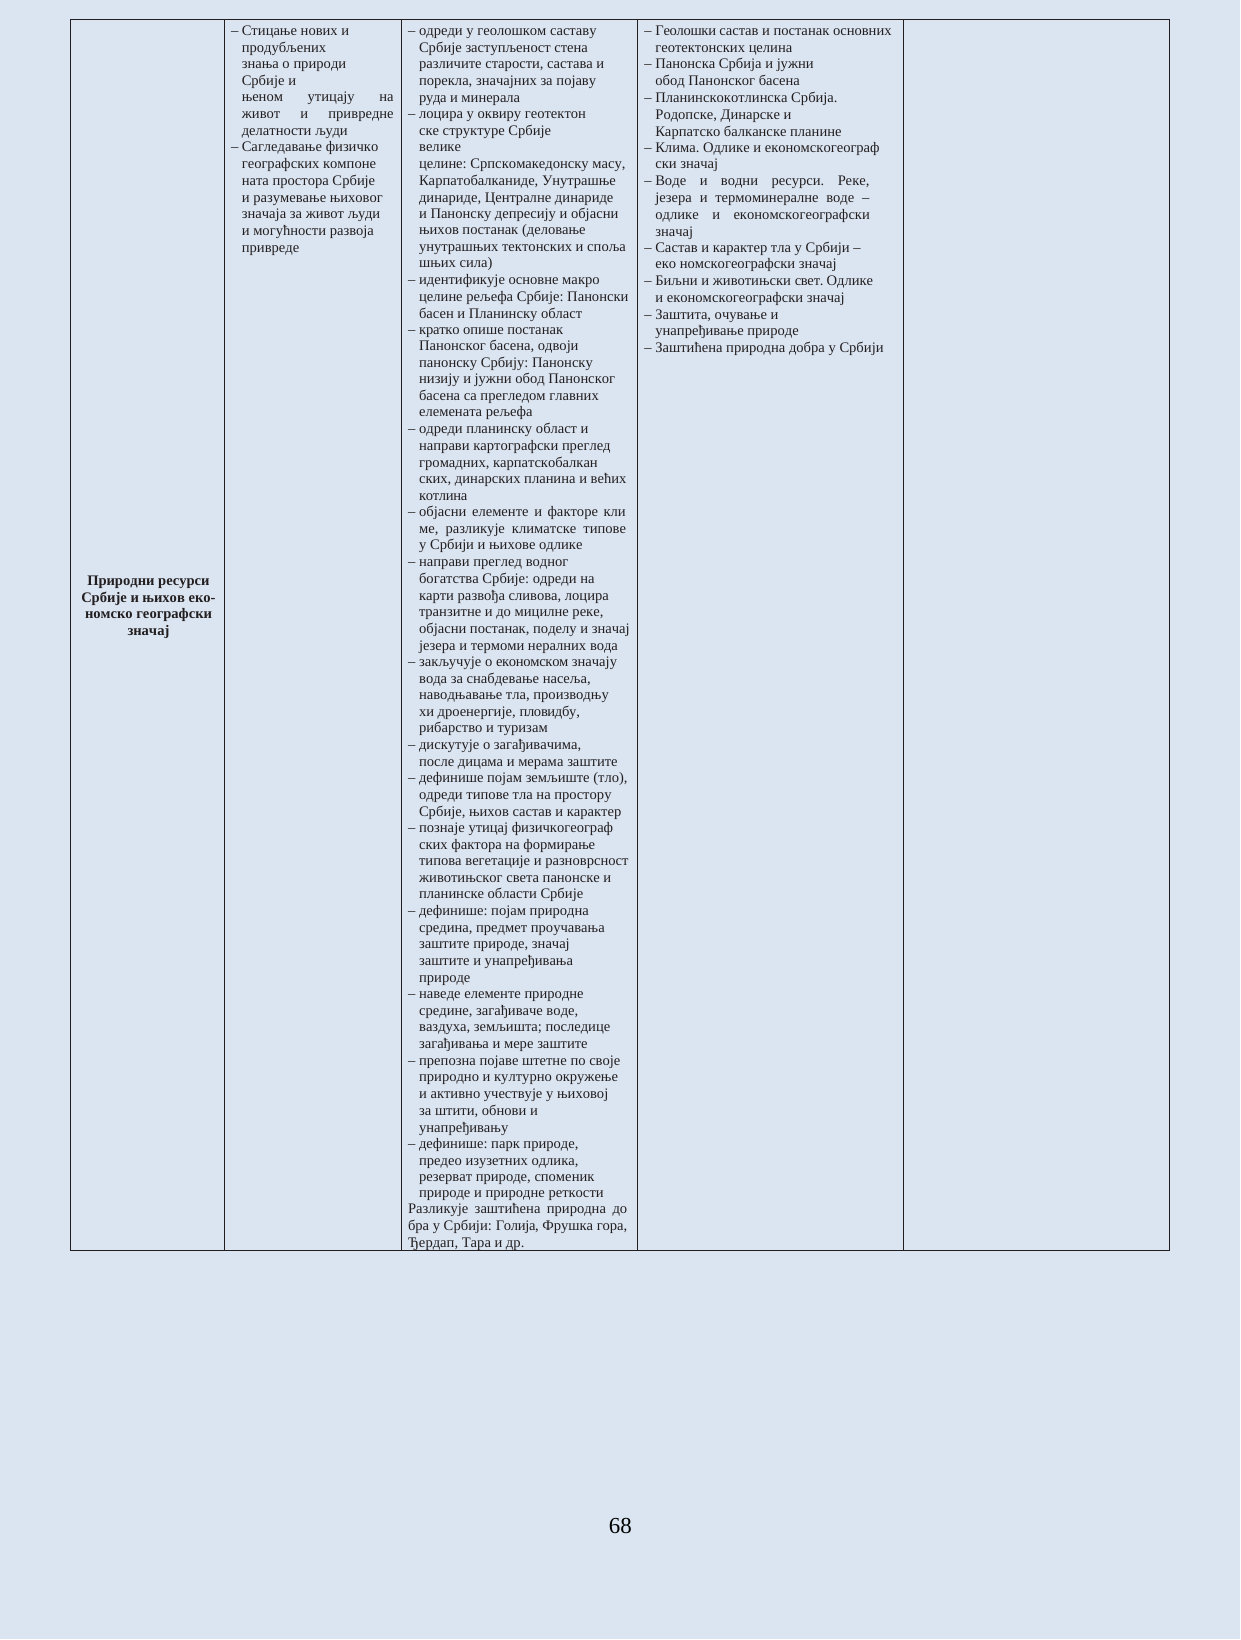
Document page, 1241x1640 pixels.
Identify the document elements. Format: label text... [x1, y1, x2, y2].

table_header одреди у геолошком саставу Србије заступљеност стена различите старости, састава и порекла, значајних за појаву руда и минерала лоцира у оквиру геотектон­ ске структуре Србије велике целине: Српско­македонску масу, Карпато­балканиде, Унутрашње динариде, Централне динариде и Панонску депресију и објасни њихов постанак (деловање унутрашњих тектонских и споља­ шњих сила) идентификује основне макро­ целине рељефа Србије: Панонски басен и Планинску област кратко опише постанак Панонског басена, одвоји панонску Србију: Панонску низију и јужни обод Панонског басена са прегледом главних елемената рељефа одреди планинску област и направи картографски преглед громадних, карпатско­балкан­ ских, динарских планина и већих котлина објасни елементе и факторе кли­ ме, разликује климатске типове у Србији и њихове одлике направи преглед водног богатства Србије: одреди на карти развођа сливова, лоцира транзитне и до­ мицилне реке, објасни постанак, поделу и значај језера и термоми­ нералних вода закључује о економском значају вода за снабдевање насеља, наводњавање тла, производњу хи­ дроенергије, пловидбу, рибарство и туризам дискутује о загађивачима, после­ дицама и мерама заштите дефинише појам земљиште (тло), одреди типове тла на простору Србије, њихов састав и карактер познаје утицај физичко­географ­ ских фактора на формирање типова вегетације и разноврсност животињског света панонске и планинске области Србије дефинише: појам природна средина, предмет проучавања заштите природе, значај заштите и унапређивања природе наведе елементе природне средине, загађиваче воде, ваздуха, земљишта; последице загађивања и мере заштите препозна појаве штетне по своје природно и културно окружење и активно учествује у њиховој за­ штити, обнови и унапређивању дефинише: парк природе, предео изузетних одлика, резерват природе, споменик природе и природне реткости Разликује заштићена природна до­ бра у Србији: Голија, Фрушка гора, Ђердап, Тара и др. [402, 20, 637, 1250]
table_header Геолошки састав и постанак основних геотектонских целина Панонска Србија и јужни обод Панонског басена Планинско­котлинска Србија. Родопске, Динарске и Карпатско­ балканске планине Клима. Одлике и економско­географ­ ски значај Воде и водни ресурси. Реке, језера и термоминералне воде – одлике и економско­географски значај Састав и карактер тла у Србији – еко­ номско­географски значај Биљни и животињски свет. Одлике и економско­географски значај Заштита, очување и унапређивање природе Заштићена природна добра у Србији [638, 20, 903, 1250]
table_header [904, 20, 1169, 1250]
table_header Природни ресурси Србије и њихов еко- номско географски значај [71, 20, 224, 1250]
table_header Стицање нових и продубљених знања о природи Србије и њеном утицају на живот и привредне делатности људи Сагледавање физичко­ географских компоне­ ната простора Србије и разумевање њиховог значаја за живот људи и могућности развоја привреде [225, 20, 401, 1250]
